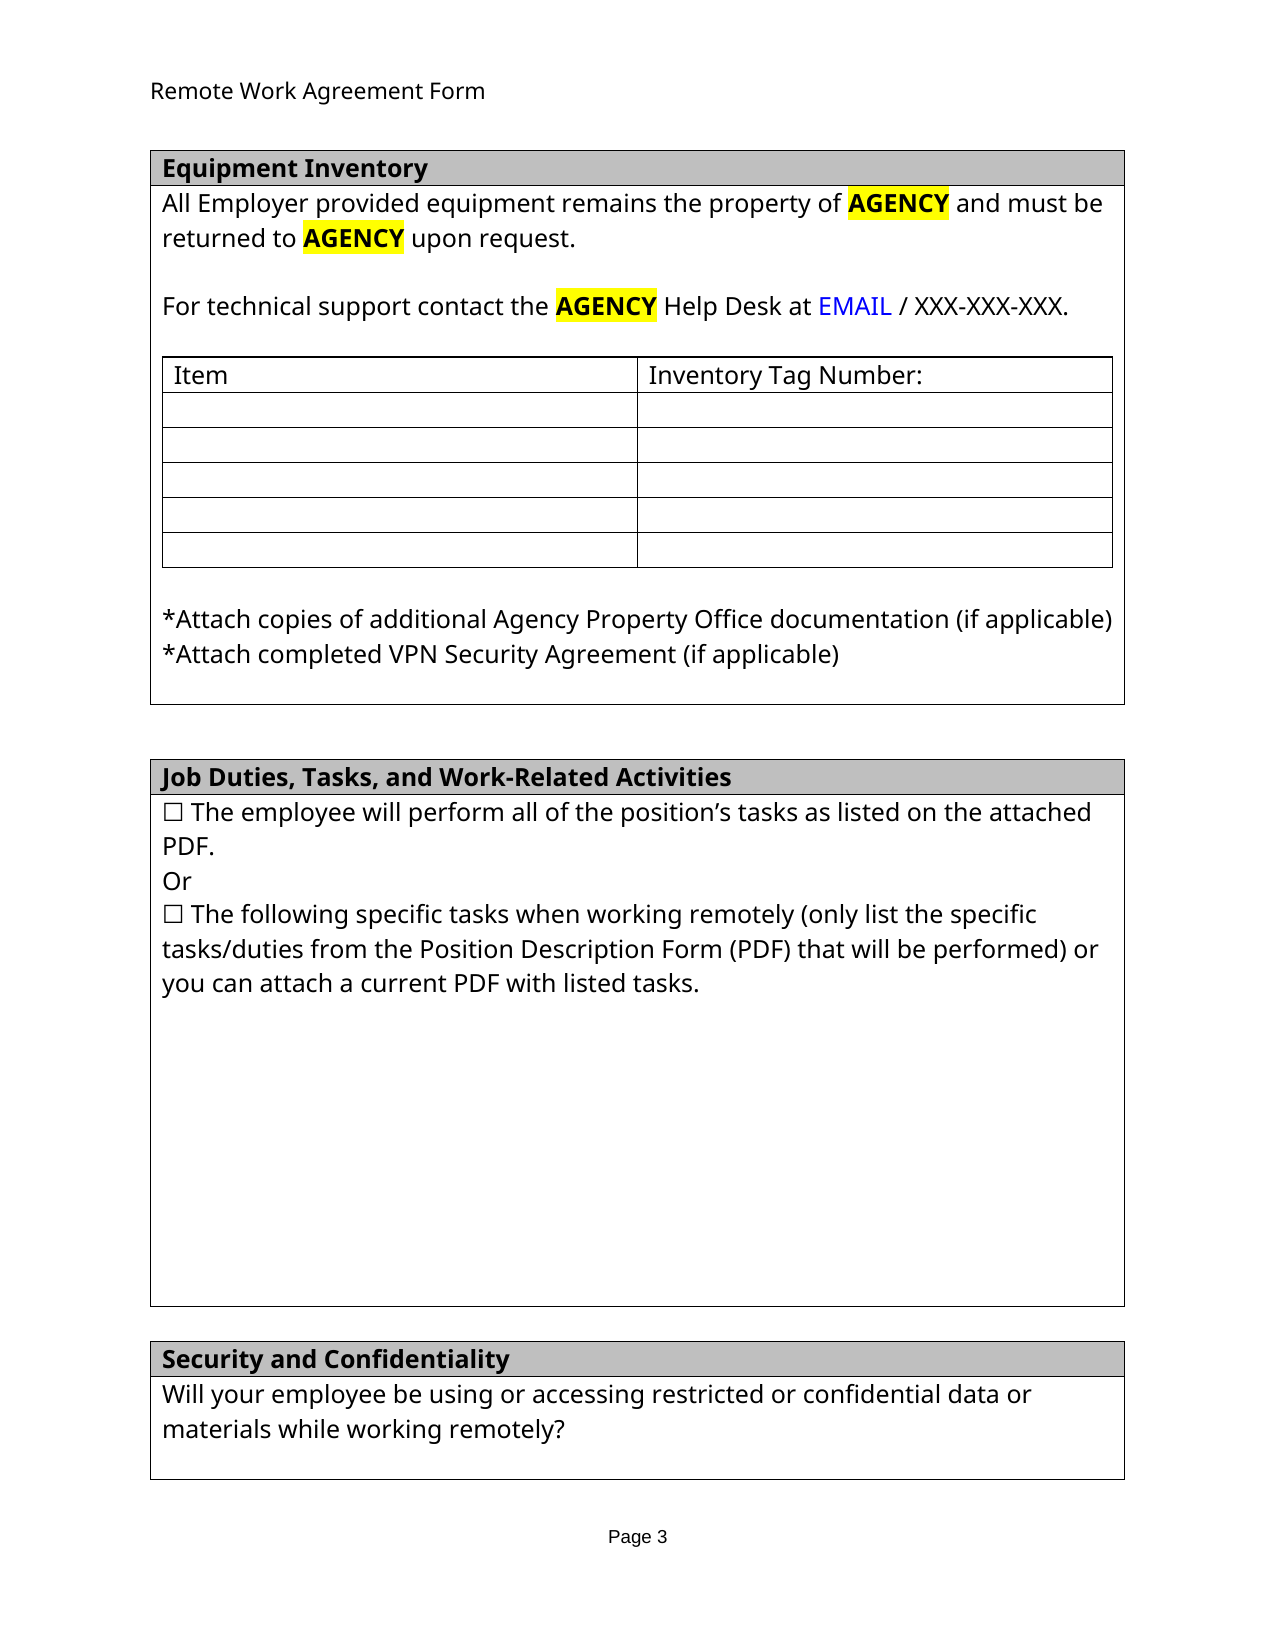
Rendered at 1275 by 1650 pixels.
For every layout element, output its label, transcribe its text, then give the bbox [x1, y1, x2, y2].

table_header Equipment Inventory [151, 151, 1124, 185]
table_cell The employee will perform all of the position’s tasks as listed on the attached PDF. Or The following specific tasks when working remotely (only list the specific tasks/duties from the Position Description Form (PDF) that will be performed) or you can attach a current PDF with listed tasks. [151, 795, 1124, 1306]
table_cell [151, 1377, 1124, 1479]
table_header Security and Confidentiality [151, 1342, 1124, 1376]
table_header Job Duties, Tasks, and Work-Related Activities [151, 760, 1124, 794]
table_cell All Employer provided equipment remains the property of AGENCY and must be returned to AGENCY upon request. For technical support contact the AGENCY Help Desk at EMAIL / XXX-XXX-XXX. *Attach copies of additional Agency Property Office documentation (if applicable) *Attach completed VPN Security Agreement (if applicable) [151, 186, 1124, 704]
